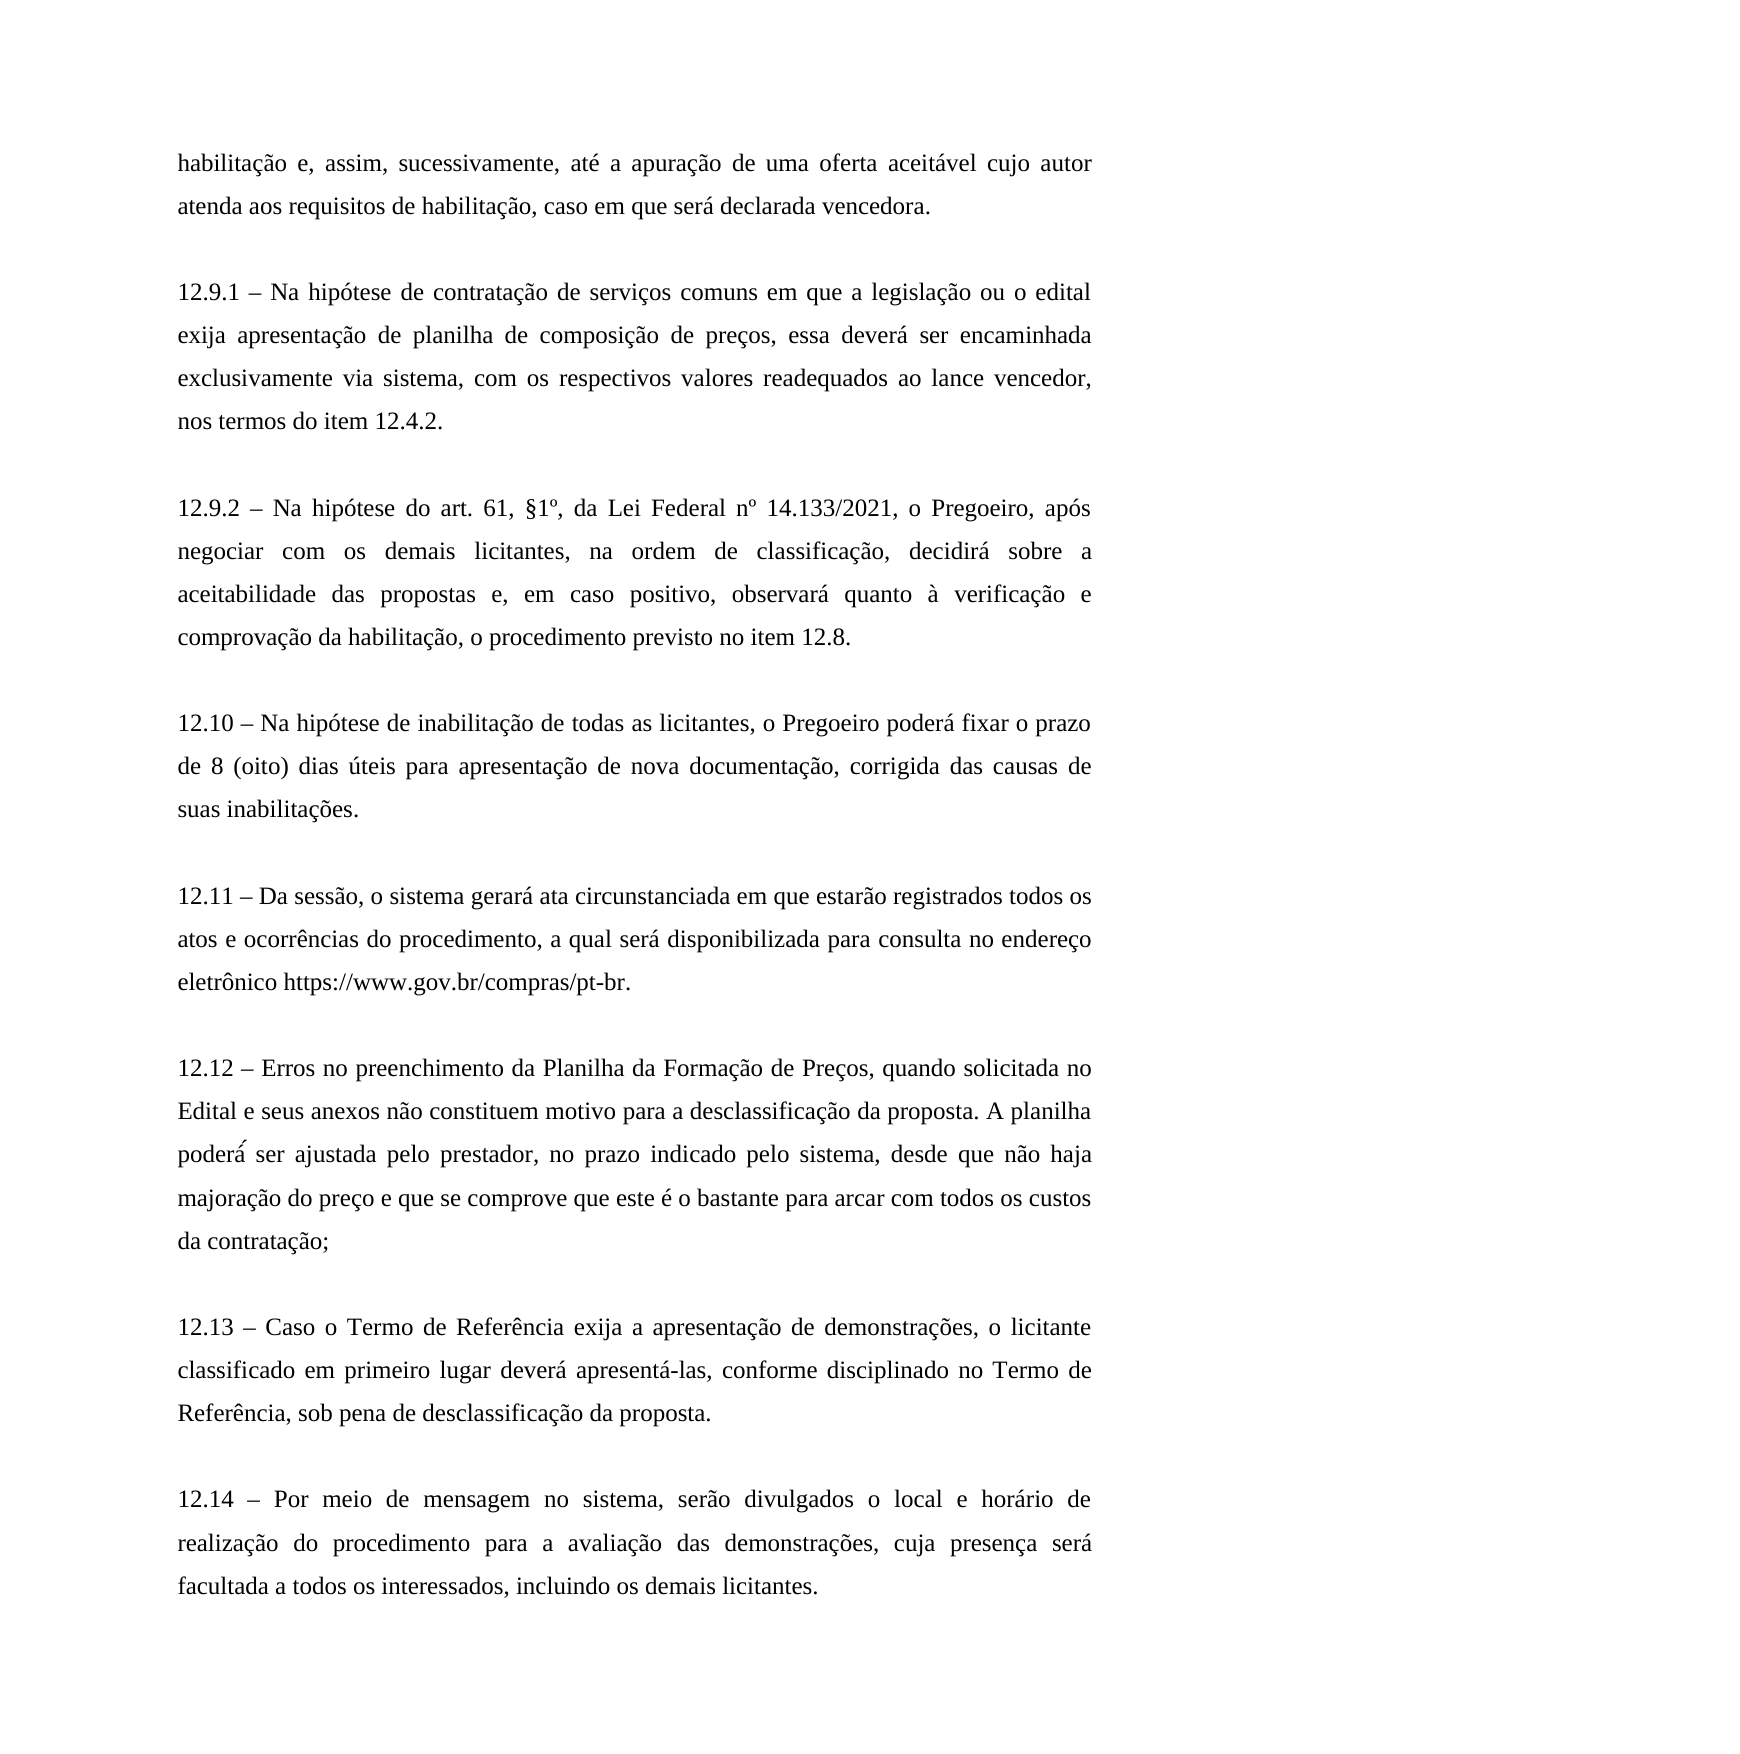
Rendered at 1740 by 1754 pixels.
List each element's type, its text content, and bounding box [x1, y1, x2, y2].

text 12.13 – Caso o Termo de Referência exija a apresentação de demonstrações, o licitante classificado em primeiro lugar deverá apresentá-las, conforme disciplinado no Termo de Referência, sob pena de desclassificação da proposta. [177, 1312, 1093, 1427]
text 12.9.1 – Na hipótese de contratação de serviços comuns em que a legislação ou o edital exija apresentação de planilha de composição de preços, essa deverá ser encaminhada exclusivamente via sistema, com os respectivos valores readequados ao lance vencedor, nos termos do item 12.4.2. [177, 277, 1093, 435]
text 12.10 – Na hipótese de inabilitação de todas as licitantes, o Pregoeiro poderá fixar o prazo de 8 (oito) dias úteis para apresentação de nova documentação, corrigida das causas de suas inabilitações. [177, 708, 1093, 823]
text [177, 148, 1093, 219]
text 12.12 – Erros no preenchimento da Planilha da Formação de Preços, quando solicitada no Edital e seus anexos não constituem motivo para a desclassificação da proposta. A planilha poderá́ ser ajustada pelo prestador, no prazo indicado pelo sistema, desde que não haja majoração do preço e que se comprove que este é o bastante para arcar com todos os custos da contratação; [177, 1053, 1093, 1254]
text 12.11 – Da sessão, o sistema gerará ata circunstanciada em que estarão registrados todos os atos e ocorrências do procedimento, a qual será disponibilizada para consulta no endereço eletrônico https://www.gov.br/compras/pt-br. [177, 881, 1093, 996]
text 12.9.2 – Na hipótese do art. 61, §1º, da Lei Federal nº 14.133/2021, o Pregoeiro, após negociar com os demais licitantes, na ordem de classificação, decidirá sobre a aceitabilidade das propostas e, em caso positivo, observará quanto à verificação e comprovação da habilitação, o procedimento previsto no item 12.8. [177, 493, 1093, 651]
text 12.14 – Por meio de mensagem no sistema, serão divulgados o local e horário de realização do procedimento para a avaliação das demonstrações, cuja presença será facultada a todos os interessados, incluindo os demais licitantes. [177, 1484, 1093, 1599]
